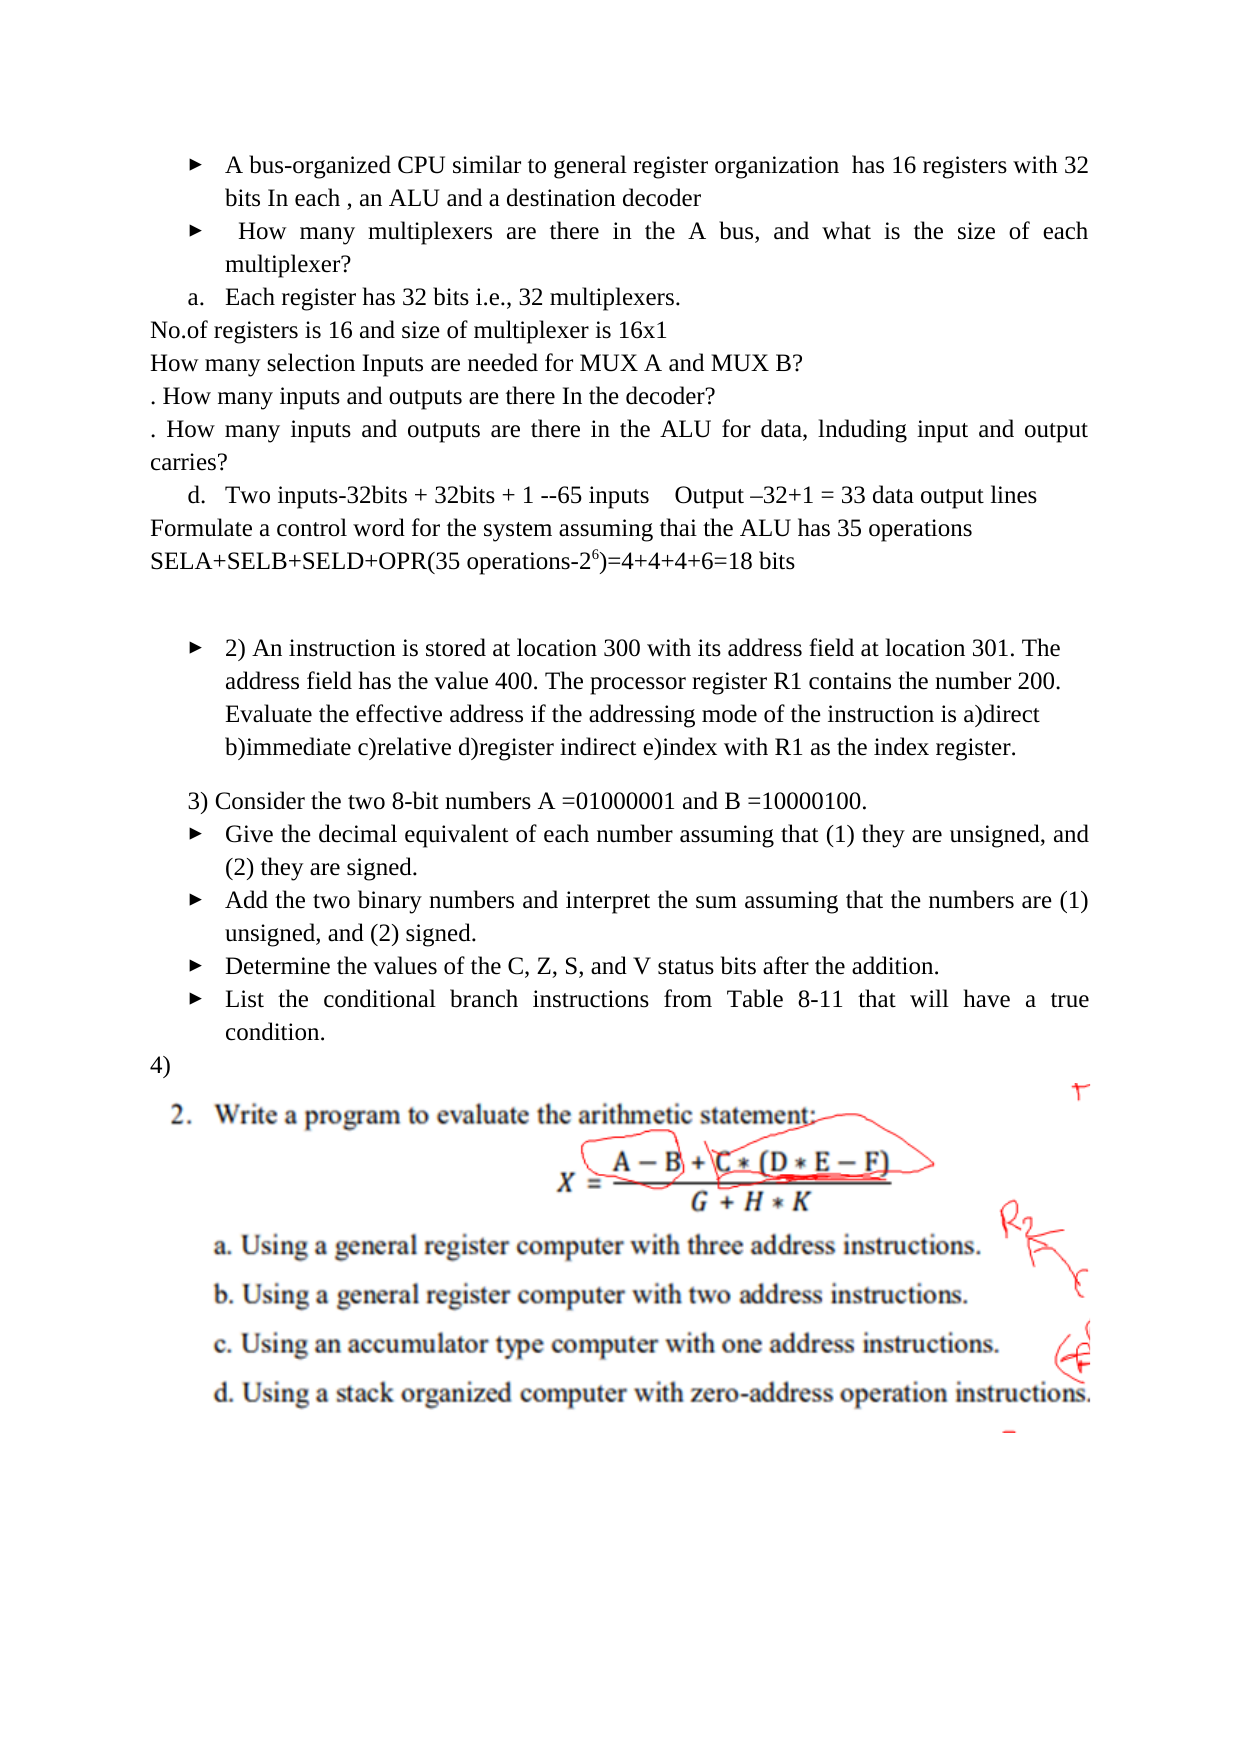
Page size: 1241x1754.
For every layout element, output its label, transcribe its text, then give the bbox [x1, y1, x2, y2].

list How many multiplexers are there in the A bus, and what is the size of each multiplexer? [187, 216, 1090, 278]
text No.of registers is 16 and size of multiplexer is 16x1 [150, 315, 1090, 344]
text How many selection Inputs are needed for MUX A and MUX B? [150, 348, 1090, 377]
text Formulate a control word for the system assuming thai the ALU has 35 operations [150, 513, 1090, 542]
list Give the decimal equivalent of each number assuming that (1) they are unsigned, and (2) they are signed. [187, 819, 1090, 881]
list Two inputs-32bits + 32bits + 1 --65 inputs Output –32+1 = 33 data output lines [187, 480, 1090, 509]
list Add the two binary numbers and interpret the sum assuming that the numbers are (1) unsigned, and (2) signed. [187, 885, 1090, 947]
text 4) [150, 1050, 1090, 1083]
text 3) Consider the two 8-bit numbers A =01000001 and B =10000100. [187, 786, 1090, 815]
list A bus-organized CPU similar to general register organization has 16 registers with 32 bits In each , an ALU and a destination decoder [187, 150, 1090, 212]
list List the conditional branch instructions from Table 8-11 that will have a true condition. [187, 984, 1090, 1046]
text . How many inputs and outputs are there In the decoder? [150, 381, 1090, 410]
list 2) An instruction is stored at location 300 with its address field at location 301. The address field has the value 400. The processor register R1 contains the number 200. Evaluate the effective address if the addressing mode of the instruction is a)direct b)immediate c)relative d)register indirect e)index with R1 as the index register. [187, 633, 1090, 761]
text . How many inputs and outputs are there in the ALU for data, lnduding input and output carries? [150, 414, 1090, 476]
list Determine the values of the C, Z, S, and V status bits after the addition. [187, 951, 1090, 980]
picture [150, 1083, 1091, 1433]
text SELA+SELB+SELD+OPR(35 operations-26)=4+4+4+6=18 bits [150, 546, 1090, 575]
list Each register has 32 bits i.e., 32 multiplexers. [187, 282, 1090, 311]
